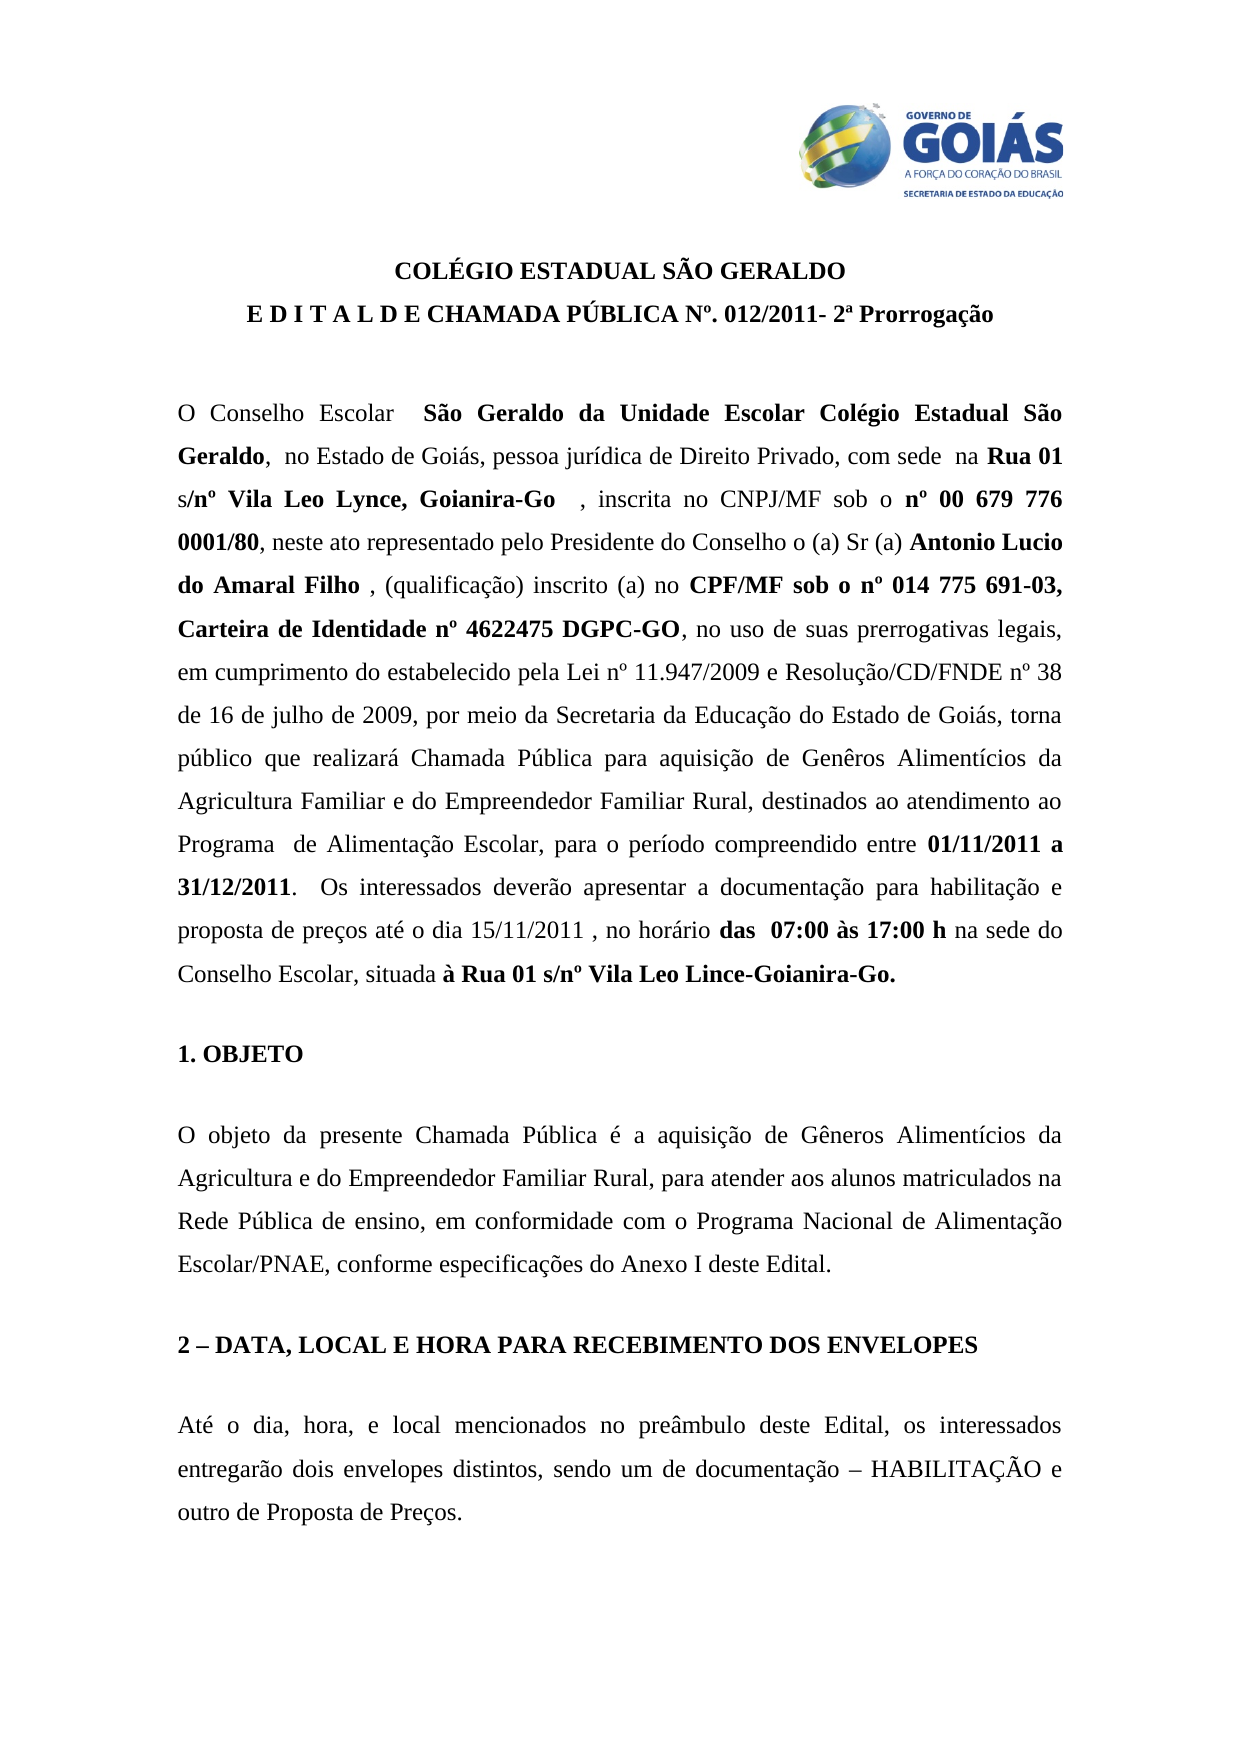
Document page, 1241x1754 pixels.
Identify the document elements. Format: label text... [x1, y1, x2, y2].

text 1. OBJETO [177, 1039, 1063, 1068]
text 2 – DATA, LOCAL E HORA PARA RECEBIMENTO DOS ENVELOPES [177, 1330, 1063, 1359]
text E D I T A L D E CHAMADA PÚBLICA Nº. 012/2011- 2ª Prorrogação [177, 299, 1063, 328]
text O objeto da presente Chamada Pública é a aquisição de Gêneros Alimentícios da Agricultura e do Empreendedor Familiar Rural, para atender aos alunos matriculados na Rede Pública de ensino, em conformidade com o Programa Nacional de Alimentação Escolar/PNAE, conforme especificações do Anexo I deste Edital. [177, 1120, 1063, 1278]
text O Conselho Escolar São Geraldo da Unidade Escolar Colégio Estadual São Geraldo, no Estado de Goiás, pessoa jurídica de Direito Privado, com sede na Rua 01 s/nº Vila Leo Lynce, Goianira-Go , inscrita no CNPJ/MF sob o nº 00 679 776 0001/80, neste ato representado pelo Presidente do Conselho o (a) Sr (a) Antonio Lucio do Amaral Filho , (qualificação) inscrito (a) no CPF/MF sob o nº 014 775 691-03, Carteira de Identidade nº 4622475 DGPC-GO, no uso de suas prerrogativas legais, em cumprimento do estabelecido pela Lei nº 11.947/2009 e Resolução/CD/FNDE nº 38 de 16 de julho de 2009, por meio da Secretaria da Educação do Estado de Goiás, torna público que realizará Chamada Pública para aquisição de Genêros Alimentícios da Agricultura Familiar e do Empreendedor Familiar Rural, destinados ao atendimento ao Programa de Alimentação Escolar, para o período compreendido entre 01/11/2011 a 31/12/2011. Os interessados deverão apresentar a documentação para habilitação e proposta de preços até o dia 15/11/2011 , no horário das 07:00 às 17:00 h na sede do Conselho Escolar, situada à Rua 01 s/nº Vila Leo Lince-Goianira-Go. [177, 398, 1063, 987]
picture [799, 103, 1064, 199]
text COLÉGIO ESTADUAL SÃO GERALDO [177, 256, 1063, 285]
text Até o dia, hora, e local mencionados no preâmbulo deste Edital, os interessados entregarão dois envelopes distintos, sendo um de documentação – HABILITAÇÃO e outro de Proposta de Preços. [177, 1411, 1063, 1526]
